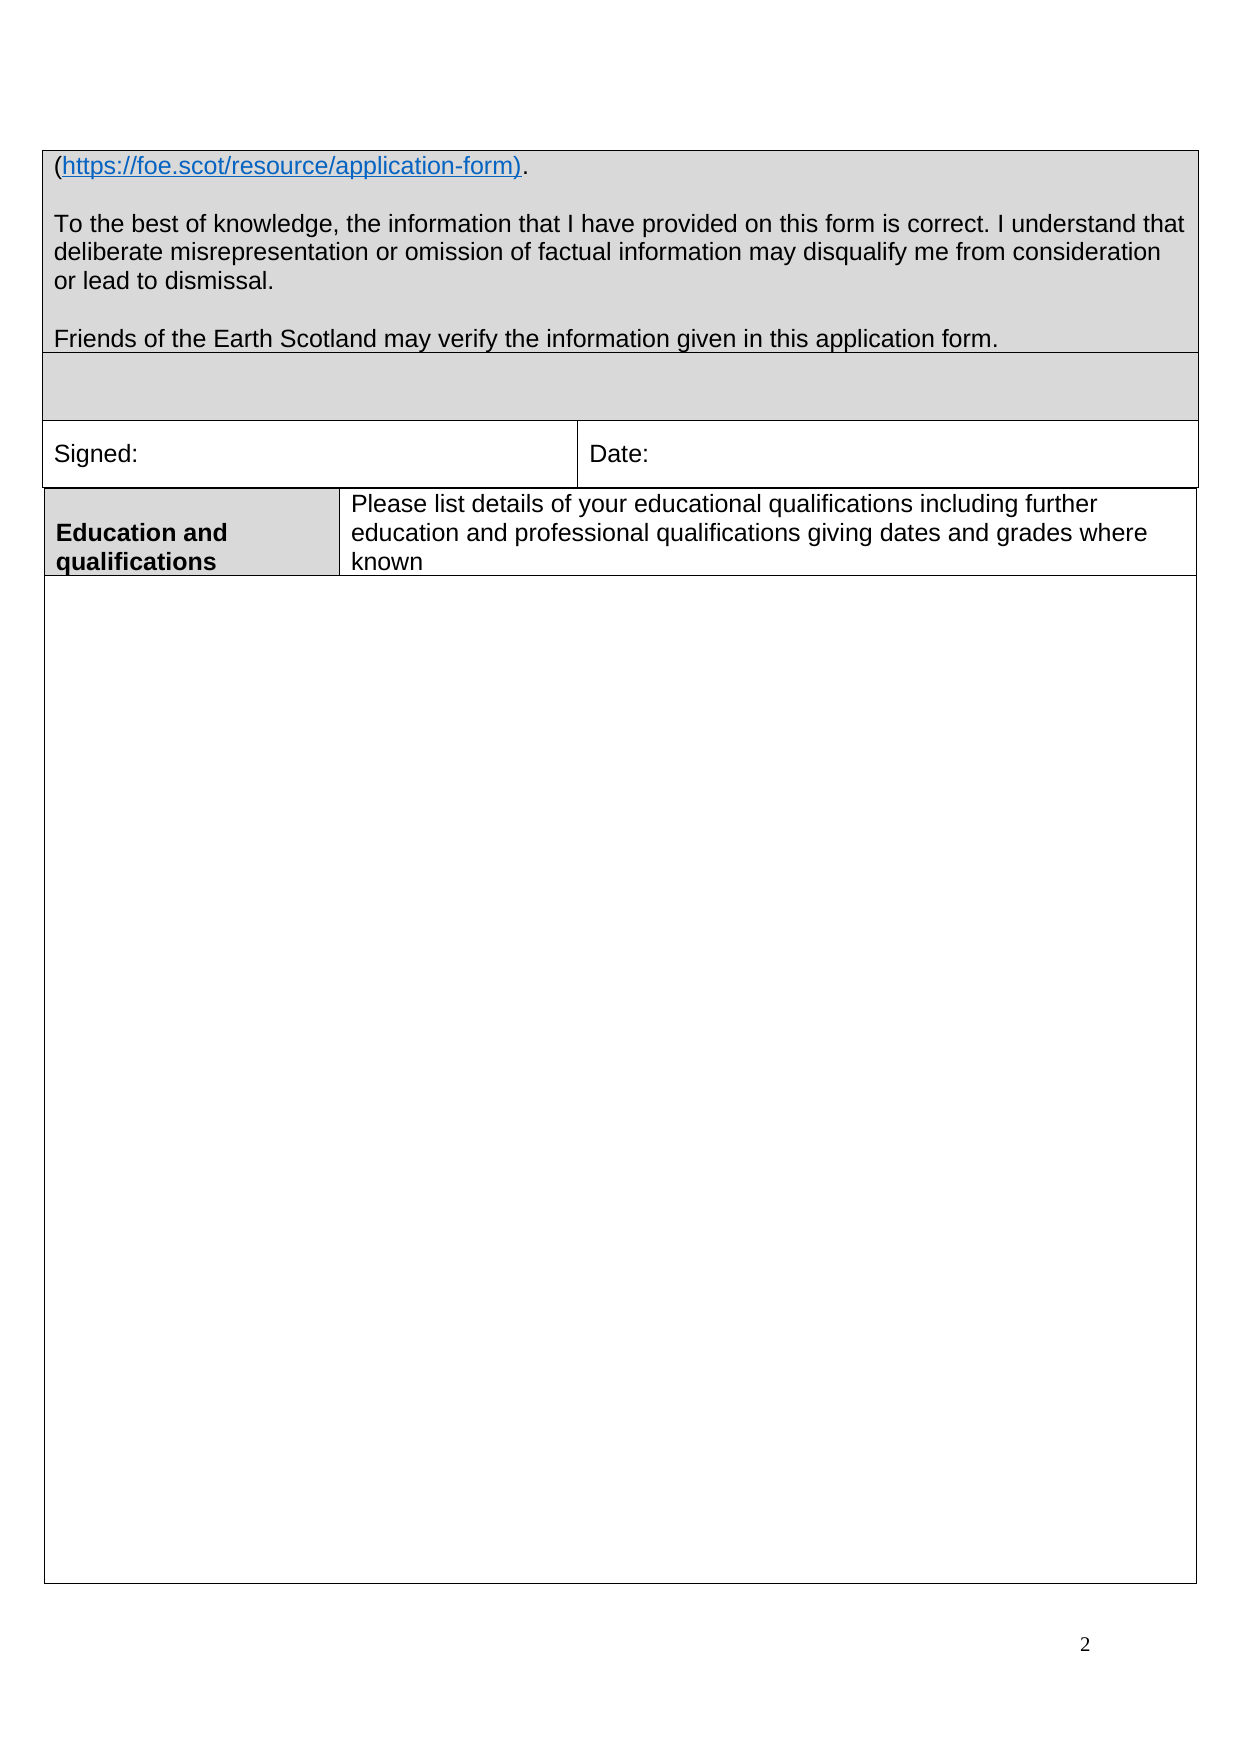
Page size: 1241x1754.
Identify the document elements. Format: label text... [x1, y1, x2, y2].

table_cell Signed: [43, 421, 577, 487]
table_cell [43, 353, 1198, 420]
table_cell [45, 576, 1196, 1583]
table_header Education and qualifications [45, 489, 339, 575]
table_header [43, 151, 1198, 352]
table_header Please list details of your educational qualifications including further education and professional qualifications giving dates and grades where known [340, 489, 1196, 575]
table_cell Date: [578, 421, 1198, 487]
